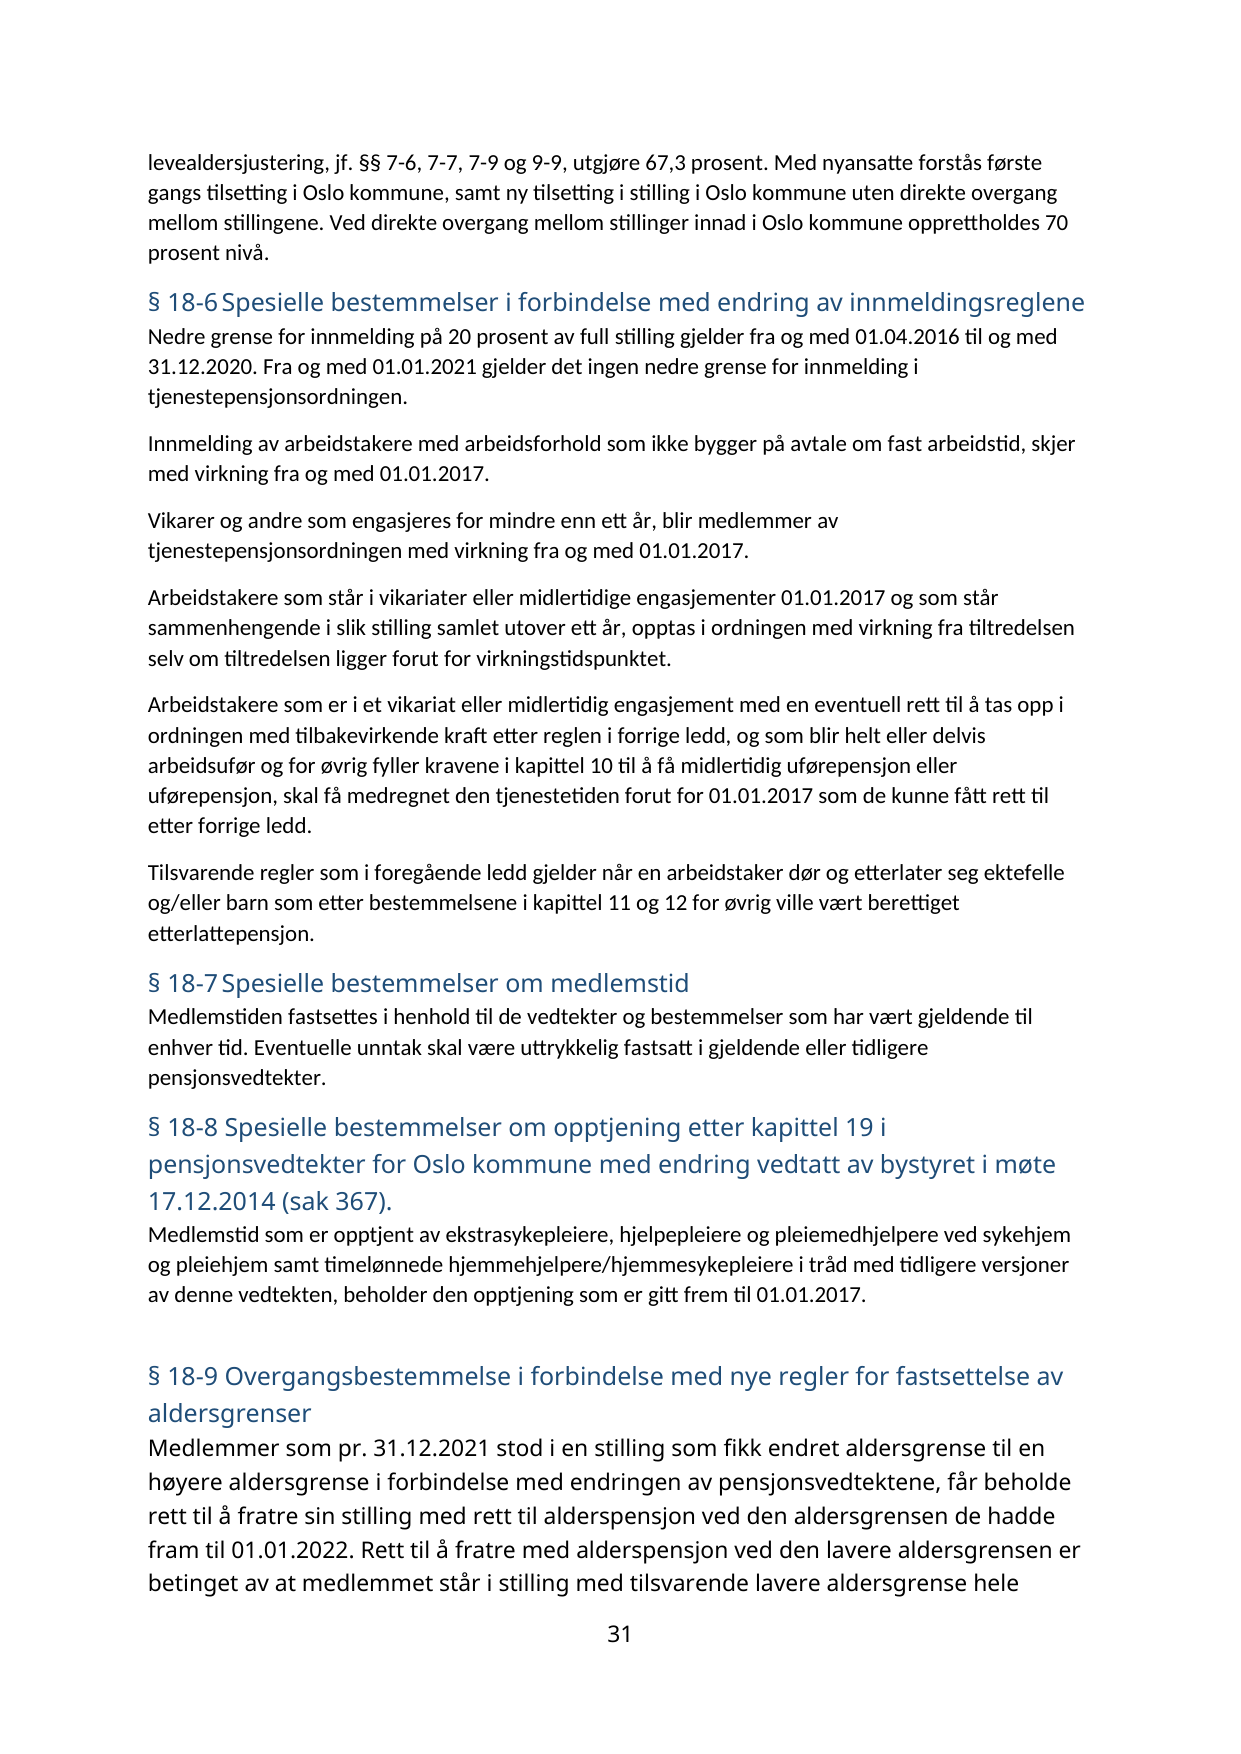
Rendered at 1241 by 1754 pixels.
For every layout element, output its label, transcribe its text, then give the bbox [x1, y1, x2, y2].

subtitle § 18-8 Spesielle bestemmelser om opptjening etter kapittel 19 i pensjonsvedtekter for Oslo kommune med endring vedtatt av bystyret i møte 17.12.2014 (sak 367). [148, 1110, 1093, 1217]
text Medlemstid som er opptjent av ekstrasykepleiere, hjelpepleiere og pleiemedhjelpere ved sykehjem og pleiehjem samt timelønnede hjemmehjelpere/hjemmesykepleiere i tråd med tidligere versjoner av denne vedtekten, beholder den opptjening som er gitt frem til 01.01.2017. [148, 1220, 1093, 1308]
subtitle § 18-7 Spesielle bestemmelser om medlemstid [148, 966, 1093, 1000]
text Arbeidstakere som er i et vikariat eller midlertidig engasjement med en eventuell rett til å tas opp i ordningen med tilbakevirkende kraft etter reglen i forrige ledd, og som blir helt eller delvis arbeidsufør og for øvrig fyller kravene i kapittel 10 til å få midlertidig uførepensjon eller uførepensjon, skal få medregnet den tjenestetiden forut for 01.01.2017 som de kunne fått rett til etter forrige ledd. [148, 691, 1093, 839]
text Medlemstiden fastsettes i henhold til de vedtekter og bestemmelser som har vært gjeldende til enhver tid. Eventuelle unntak skal være uttrykkelig fastsatt i gjeldende eller tidligere pensjonsvedtekter. [148, 1002, 1093, 1091]
subtitle § 18-9 Overgangsbestemmelse i forbindelse med nye regler for fastsettelse av aldersgrenser [148, 1359, 1093, 1429]
text Nedre grense for innmelding på 20 prosent av full stilling gjelder fra og med 01.04.2016 til og med 31.12.2020. Fra og med 01.01.2021 gjelder det ingen nedre grense for innmelding i tjenestepensjonsordningen. [148, 322, 1093, 410]
text Vikarer og andre som engasjeres for mindre enn ett år, blir medlemmer av tjenestepensjonsordningen med virkning fra og med 01.01.2017. [148, 506, 1093, 564]
subtitle § 18-6 Spesielle bestemmelser i forbindelse med endring av innmeldingsreglene [148, 285, 1093, 319]
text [148, 148, 1093, 266]
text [148, 1432, 1093, 1598]
text Innmelding av arbeidstakere med arbeidsforhold som ikke bygger på avtale om fast arbeidstid, skjer med virkning fra og med 01.01.2017. [148, 429, 1093, 487]
text Tilsvarende regler som i foregående ledd gjelder når en arbeidstaker dør og etterlater seg ektefelle og/eller barn som etter bestemmelsene i kapittel 11 og 12 for øvrig ville vært berettiget etterlattepensjon. [148, 858, 1093, 947]
text Arbeidstakere som står i vikariater eller midlertidige engasjementer 01.01.2017 og som står sammenhengende i slik stilling samlet utover ett år, opptas i ordningen med virkning fra tiltredelsen selv om tiltredelsen ligger forut for virkningstidspunktet. [148, 583, 1093, 672]
